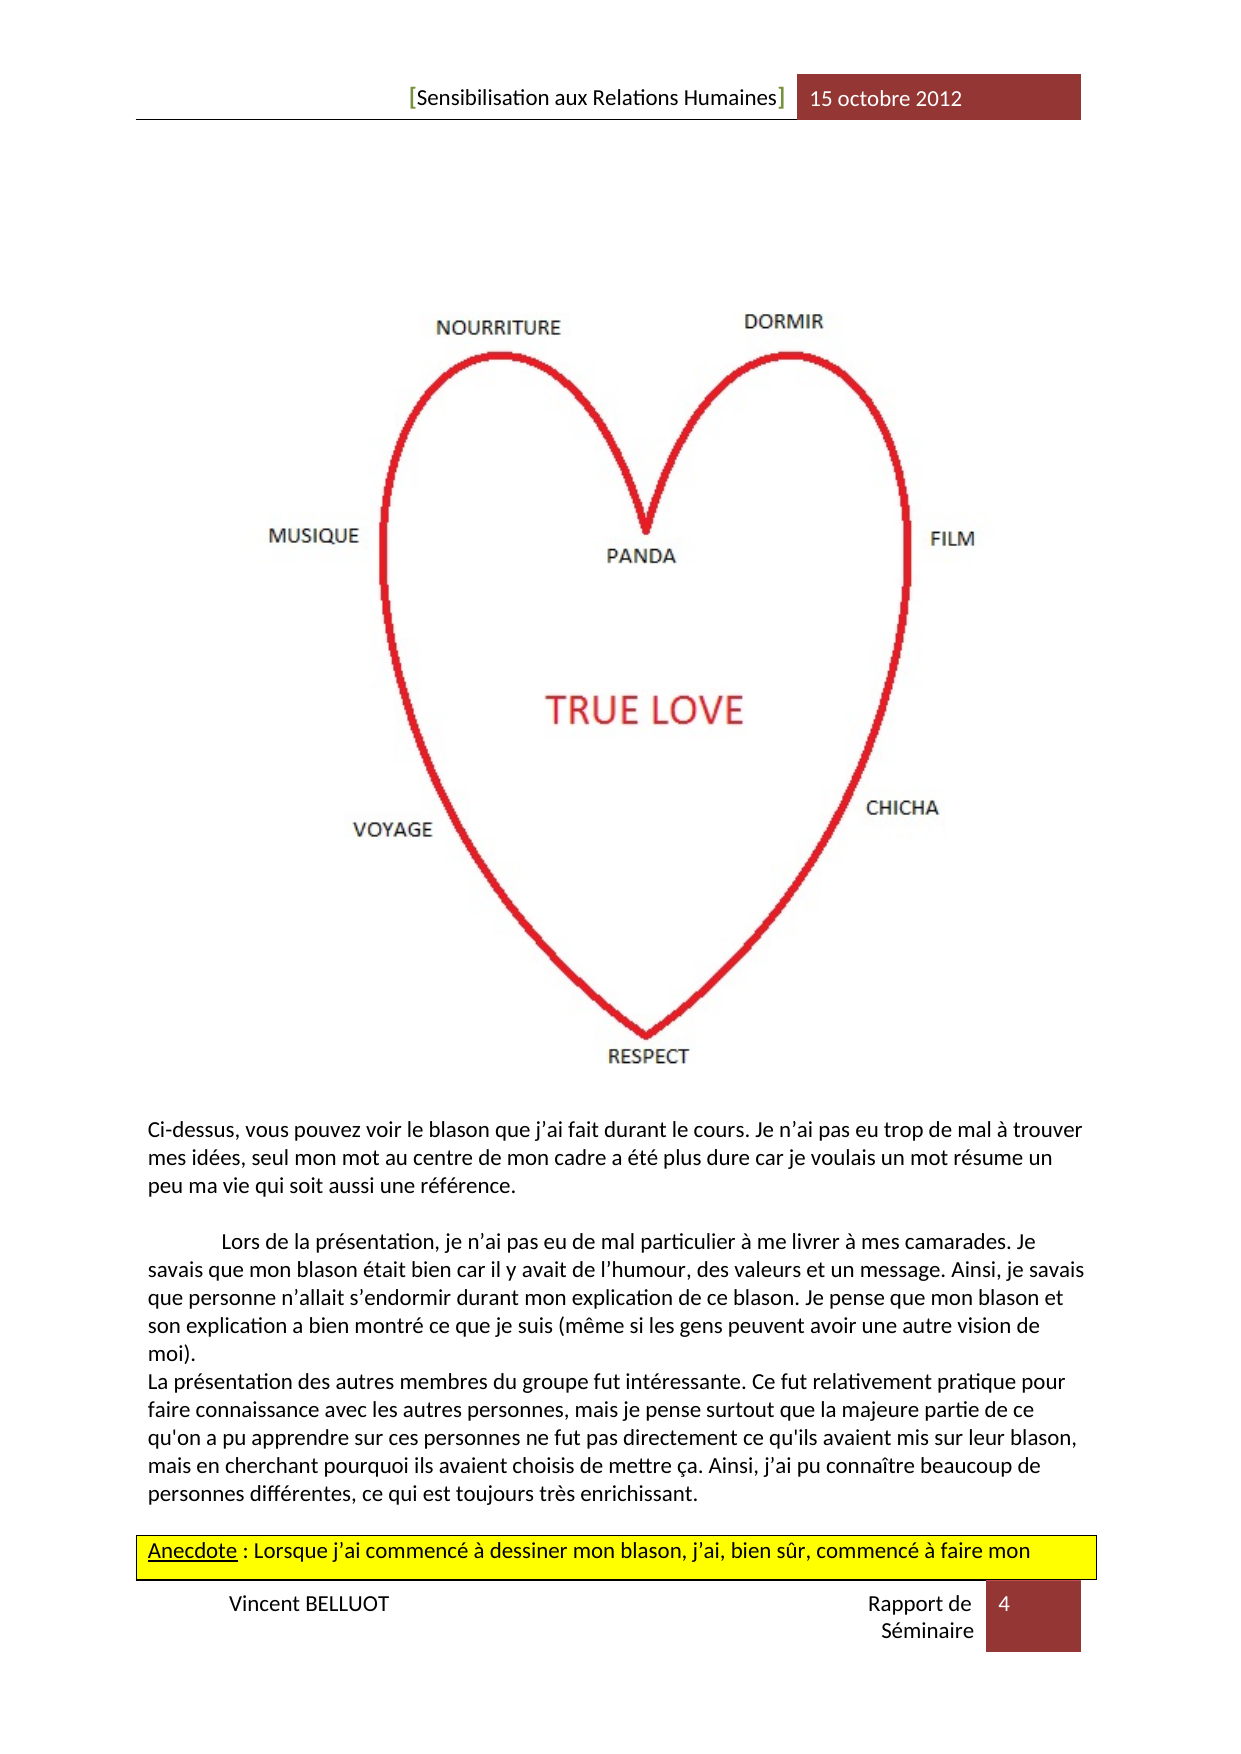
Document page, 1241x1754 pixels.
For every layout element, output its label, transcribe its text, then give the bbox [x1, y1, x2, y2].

text Ci-dessus, vous pouvez voir le blason que j’ai fait durant le cours. Je n’ai pas eu trop de mal à trouver mes idées, seul mon mot au centre de mon cadre a été plus dure car je voulais un mot résume un peu ma vie qui soit aussi une référence. [148, 1115, 1093, 1199]
text La présentation des autres membres du groupe fut intéressante. Ce fut relativement pratique pour faire connaissance avec les autres personnes, mais je pense surtout que la majeure partie de ce qu'on a pu apprendre sur ces personnes ne fut pas directement ce qu'ils avaient mis sur leur blason, mais en cherchant pourquoi ils avaient choisis de mettre ça. Ainsi, j’ai pu connaître beaucoup de personnes différentes, ce qui est toujours très enrichissant. [148, 1367, 1093, 1507]
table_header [137, 1536, 1096, 1579]
text Lors de la présentation, je n’ai pas eu de mal particulier à me livrer à mes camarades. Je savais que mon blason était bien car il y avait de l’humour, des valeurs et un message. Ainsi, je savais que personne n’allait s’endormir durant mon explication de ce blason. Je pense que mon blason et son explication a bien montré ce que je suis (même si les gens peuvent avoir une autre vision de moi). [148, 1227, 1093, 1367]
picture [245, 288, 995, 1087]
